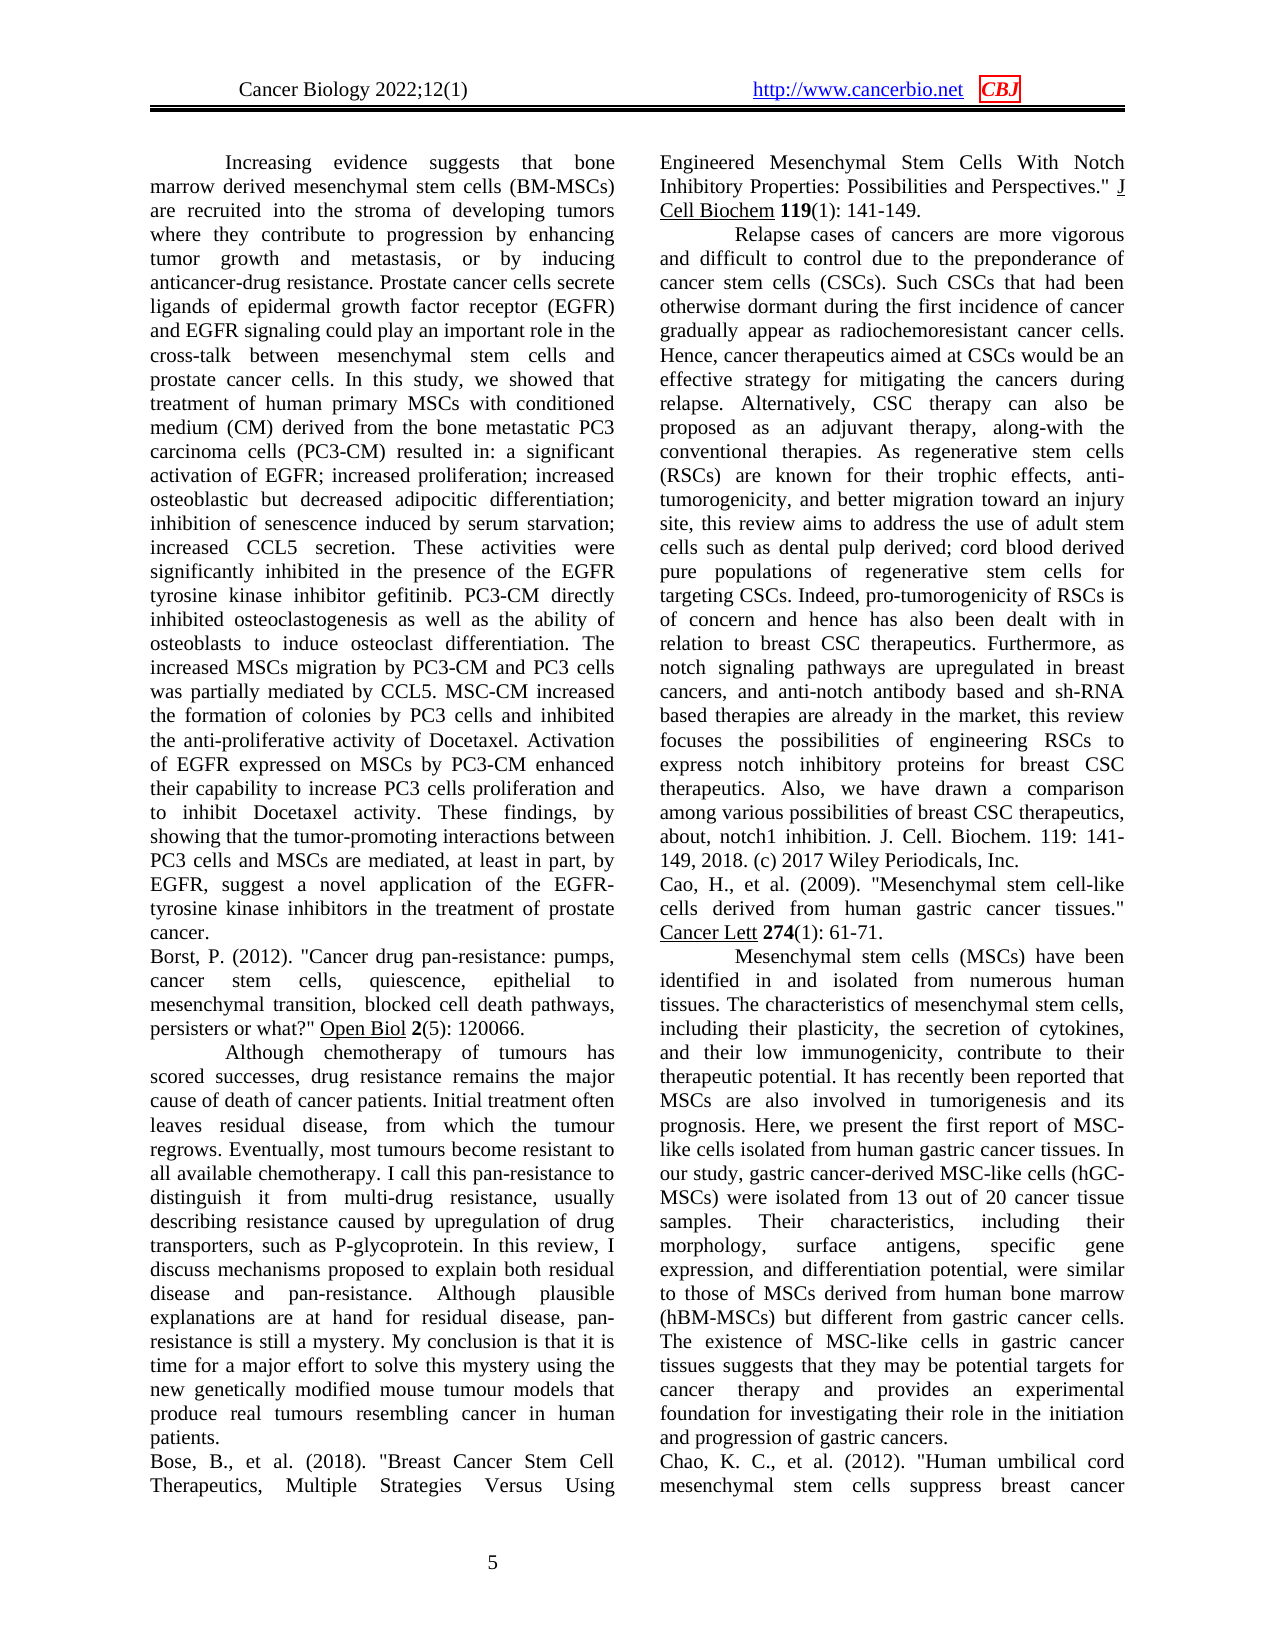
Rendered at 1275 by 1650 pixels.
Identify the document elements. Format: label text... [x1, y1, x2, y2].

text Bose, B., et al. (2018). "Breast Cancer Stem Cell Therapeutics, Multiple Strategies Versus Using Engineered Mesenchymal Stem Cells With Notch Inhibitory Properties: Possibilities and Perspectives." J Cell Biochem 119(1): 141-149. [150, 1449, 615, 1497]
text Borst, P. (2012). "Cancer drug pan-resistance: pumps, cancer stem cells, quiescence, epithelial to mesenchymal transition, blocked cell death pathways, persisters or what?" Open Biol 2(5): 120066. [150, 944, 615, 1040]
text Although chemotherapy of tumours has scored successes, drug resistance remains the major cause of death of cancer patients. Initial treatment often leaves residual disease, from which the tumour regrows. Eventually, most tumours become resistant to all available chemotherapy. I call this pan-resistance to distinguish it from multi-drug resistance, usually describing resistance caused by upregulation of drug transporters, such as P-glycoprotein. In this review, I discuss mechanisms proposed to explain both residual disease and pan-resistance. Although plausible explanations are at hand for residual disease, pan-resistance is still a mystery. My conclusion is that it is time for a major effort to solve this mystery using the new genetically modified mouse tumour models that produce real tumours resembling cancer in human patients. [150, 1040, 615, 1449]
text Relapse cases of cancers are more vigorous and difficult to control due to the preponderance of cancer stem cells (CSCs). Such CSCs that had been otherwise dormant during the first incidence of cancer gradually appear as radiochemoresistant cancer cells. Hence, cancer therapeutics aimed at CSCs would be an effective strategy for mitigating the cancers during relapse. Alternatively, CSC therapy can also be proposed as an adjuvant therapy, along-with the conventional therapies. As regenerative stem cells (RSCs) are known for their trophic effects, anti-tumorogenicity, and better migration toward an injury site, this review aims to address the use of adult stem cells such as dental pulp derived; cord blood derived pure populations of regenerative stem cells for targeting CSCs. Indeed, pro-tumorogenicity of RSCs is of concern and hence has also been dealt with in relation to breast CSC therapeutics. Furthermore, as notch signaling pathways are upregulated in breast cancers, and anti-notch antibody based and sh-RNA based therapies are already in the market, this review focuses the possibilities of engineering RSCs to express notch inhibitory proteins for breast CSC therapeutics. Also, we have drawn a comparison among various possibilities of breast CSC therapeutics, about, notch1 inhibition. J. Cell. Biochem. 119: 141-149, 2018. (c) 2017 Wiley Periodicals, Inc. [659, 222, 1125, 872]
text Mesenchymal stem cells (MSCs) have been identified in and isolated from numerous human tissues. The characteristics of mesenchymal stem cells, including their plasticity, the secretion of cytokines, and their low immunogenicity, contribute to their therapeutic potential. It has recently been reported that MSCs are also involved in tumorigenesis and its prognosis. Here, we present the first report of MSC-like cells isolated from human gastric cancer tissues. In our study, gastric cancer-derived MSC-like cells (hGC-MSCs) were isolated from 13 out of 20 cancer tissue samples. Their characteristics, including their morphology, surface antigens, specific gene expression, and differentiation potential, were similar to those of MSCs derived from human bone marrow (hBM-MSCs) but different from gastric cancer cells. The existence of MSC-like cells in gastric cancer tissues suggests that they may be potential targets for cancer therapy and provides an experimental foundation for investigating their role in the initiation and progression of gastric cancers. [659, 944, 1125, 1449]
text Cao, H., et al. (2009). "Mesenchymal stem cell-like cells derived from human gastric cancer tissues." Cancer Lett 274(1): 61-71. [659, 872, 1125, 944]
text Increasing evidence suggests that bone marrow derived mesenchymal stem cells (BM-MSCs) are recruited into the stroma of developing tumors where they contribute to progression by enhancing tumor growth and metastasis, or by inducing anticancer-drug resistance. Prostate cancer cells secrete ligands of epidermal growth factor receptor (EGFR) and EGFR signaling could play an important role in the cross-talk between mesenchymal stem cells and prostate cancer cells. In this study, we showed that treatment of human primary MSCs with conditioned medium (CM) derived from the bone metastatic PC3 carcinoma cells (PC3-CM) resulted in: a significant activation of EGFR; increased proliferation; increased osteoblastic but decreased adipocitic differentiation; inhibition of senescence induced by serum starvation; increased CCL5 secretion. These activities were significantly inhibited in the presence of the EGFR tyrosine kinase inhibitor gefitinib. PC3-CM directly inhibited osteoclastogenesis as well as the ability of osteoblasts to induce osteoclast differentiation. The increased MSCs migration by PC3-CM and PC3 cells was partially mediated by CCL5. MSC-CM increased the formation of colonies by PC3 cells and inhibited the anti-proliferative activity of Docetaxel. Activation of EGFR expressed on MSCs by PC3-CM enhanced their capability to increase PC3 cells proliferation and to inhibit Docetaxel activity. These findings, by showing that the tumor-promoting interactions between PC3 cells and MSCs are mediated, at least in part, by EGFR, suggest a novel application of the EGFR-tyrosine kinase inhibitors in the treatment of prostate cancer. [150, 150, 615, 944]
text Bose, B., et al. (2018). "Breast Cancer Stem Cell Therapeutics, Multiple Strategies Versus Using Engineered Mesenchymal Stem Cells With Notch Inhibitory Properties: Possibilities and Perspectives." J Cell Biochem 119(1): 141-149. [659, 150, 1125, 222]
